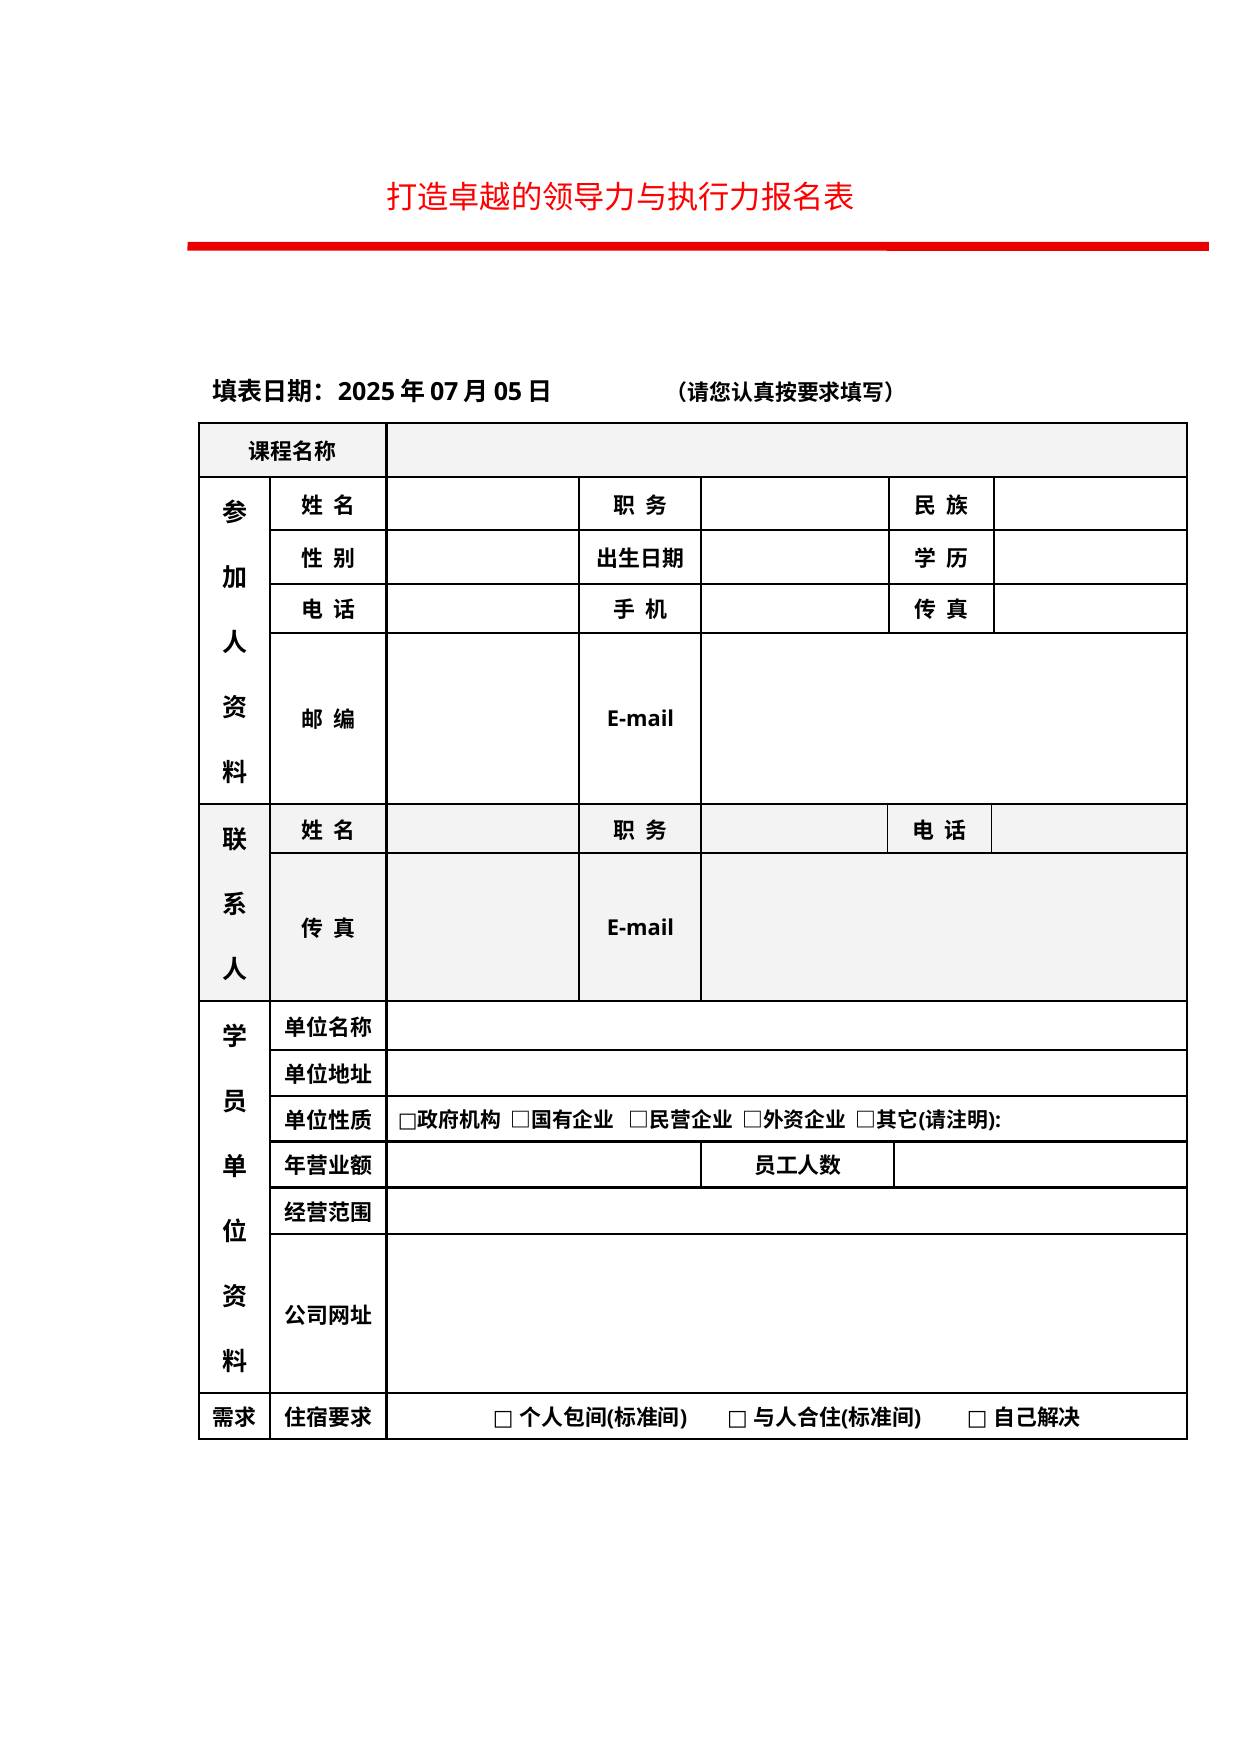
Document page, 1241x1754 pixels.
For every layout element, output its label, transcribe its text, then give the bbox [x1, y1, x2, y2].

table_cell [702, 854, 1186, 1000]
table_cell E-mail [580, 854, 700, 1000]
table_cell [702, 805, 887, 852]
table_cell 单位性质 [271, 1097, 385, 1140]
table_cell 年营业额 [271, 1143, 385, 1186]
table_cell [702, 634, 1186, 803]
table_cell [388, 1189, 1186, 1233]
table_cell [388, 634, 578, 803]
table_header [388, 424, 1186, 476]
table_cell 学 历 [890, 531, 993, 582]
table_cell [388, 1235, 1186, 1392]
table_cell 性 别 [271, 531, 385, 582]
table_cell □ 个人包间(标准间) □ 与人合住(标准间) □ 自己解决 [388, 1394, 1186, 1438]
table_cell E-mail [580, 634, 700, 803]
table_cell 出生日期 [580, 531, 700, 582]
table_cell 传 真 [890, 585, 993, 632]
table_cell 员工人数 [702, 1143, 893, 1186]
table_cell 电 话 [888, 805, 991, 852]
table_cell [992, 805, 1186, 852]
text 填表日期：2025年07月05日 （请您认真按要求填写） [187, 357, 1053, 422]
table_cell 民 族 [890, 478, 993, 529]
table_cell [702, 531, 888, 582]
table_cell 需求 [200, 1394, 269, 1438]
table_cell 单位地址 [271, 1051, 385, 1095]
table_cell [702, 478, 888, 529]
table_cell [388, 1002, 1186, 1049]
table_cell [995, 585, 1186, 632]
table_cell [995, 531, 1186, 582]
table_cell 学 员 单 位 资 料 [200, 1002, 269, 1392]
table_cell 单位名称 [271, 1002, 385, 1049]
table_cell 公司网址 [271, 1235, 385, 1392]
table_cell [388, 854, 578, 1000]
table_cell 手 机 [580, 585, 700, 632]
table_cell [388, 531, 578, 582]
table_cell [388, 1143, 700, 1186]
table_cell [388, 478, 578, 529]
table_cell 传 真 [271, 854, 385, 1000]
table_cell [702, 585, 888, 632]
table_cell [995, 478, 1186, 529]
table_cell [388, 585, 578, 632]
table_cell [388, 1051, 1186, 1095]
table_cell 经营范围 [271, 1189, 385, 1233]
table_cell [895, 1143, 1186, 1186]
table_cell 参加人资料 [200, 478, 269, 803]
text 打造卓越的领导力与执行力报名表 [187, 162, 1053, 227]
table_cell 职 务 [580, 805, 700, 852]
table_cell □政府机构 □国有企业 □民营企业 □外资企业 □其它(请注明): [388, 1097, 1186, 1140]
table_cell 职 务 [580, 478, 700, 529]
table_cell 电 话 [271, 585, 385, 632]
table_cell 姓 名 [271, 478, 385, 529]
table_cell 姓 名 [271, 805, 385, 852]
table_cell 联 系 人 [200, 805, 269, 1000]
table_header 课程名称 [200, 424, 385, 476]
table_cell 邮 编 [271, 634, 385, 803]
table_cell [388, 805, 578, 852]
table_cell 住宿要求 [271, 1394, 385, 1438]
